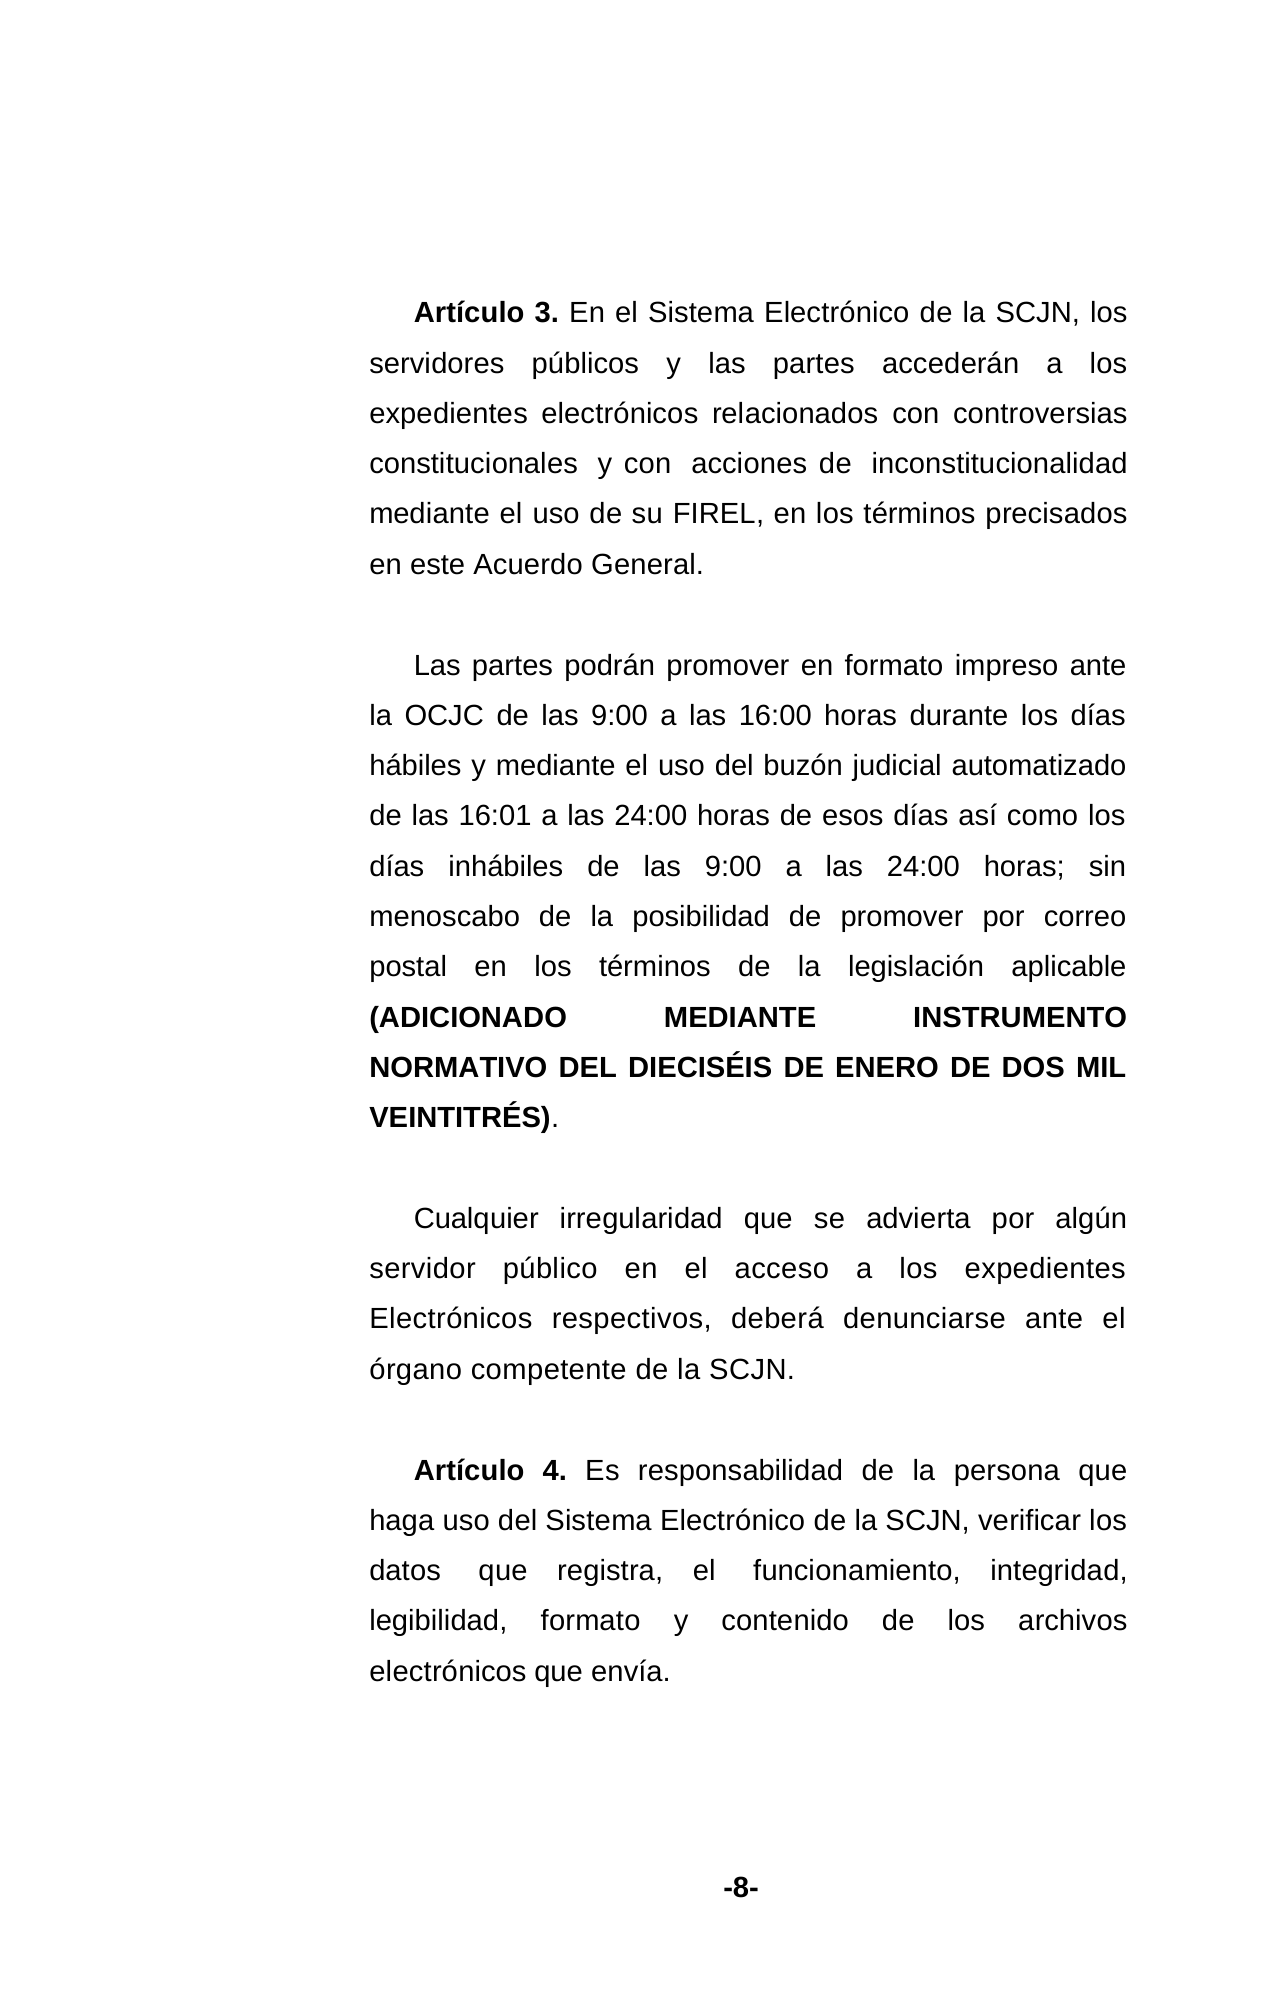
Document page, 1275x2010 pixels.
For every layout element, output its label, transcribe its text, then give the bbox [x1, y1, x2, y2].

text Cualquier irregularidad que se advierta por algún servidor público en el acceso a los expedientes Electrónicos respectivos, deberá denunciarse ante el órgano competente de la SCJN. [369, 1201, 1127, 1385]
text Las partes podrán promover en formato impreso ante la OCJC de las 9:00 a las 16:00 horas durante los días hábiles y mediante el uso del buzón judicial automatizado de las 16:01 a las 24:00 horas de esos días así como los días inhábiles de las 9:00 a las 24:00 horas; sin menoscabo de la posibilidad de promover por correo postal en los términos de la legislación aplicable (ADICIONADO MEDIANTE INSTRUMENTO NORMATIVO DEL DIECISÉIS DE ENERO DE DOS MIL VEINTITRÉS). [369, 647, 1127, 1134]
text Artículo 3. En el Sistema Electrónico de la SCJN, los servidores públicos y las partes accederán a los expedientes electrónicos relacionados con controversias constitucionales y con acciones de inconstitucionalidad mediante el uso de su FIREL, en los términos precisados en este Acuerdo General. [369, 295, 1127, 580]
text Artículo 4. Es responsabilidad de la persona que haga uso del Sistema Electrónico de la SCJN, verificar los datos que registra, el funcionamiento, integridad, legibilidad, formato y contenido de los archivos electrónicos que envía. [369, 1452, 1127, 1687]
